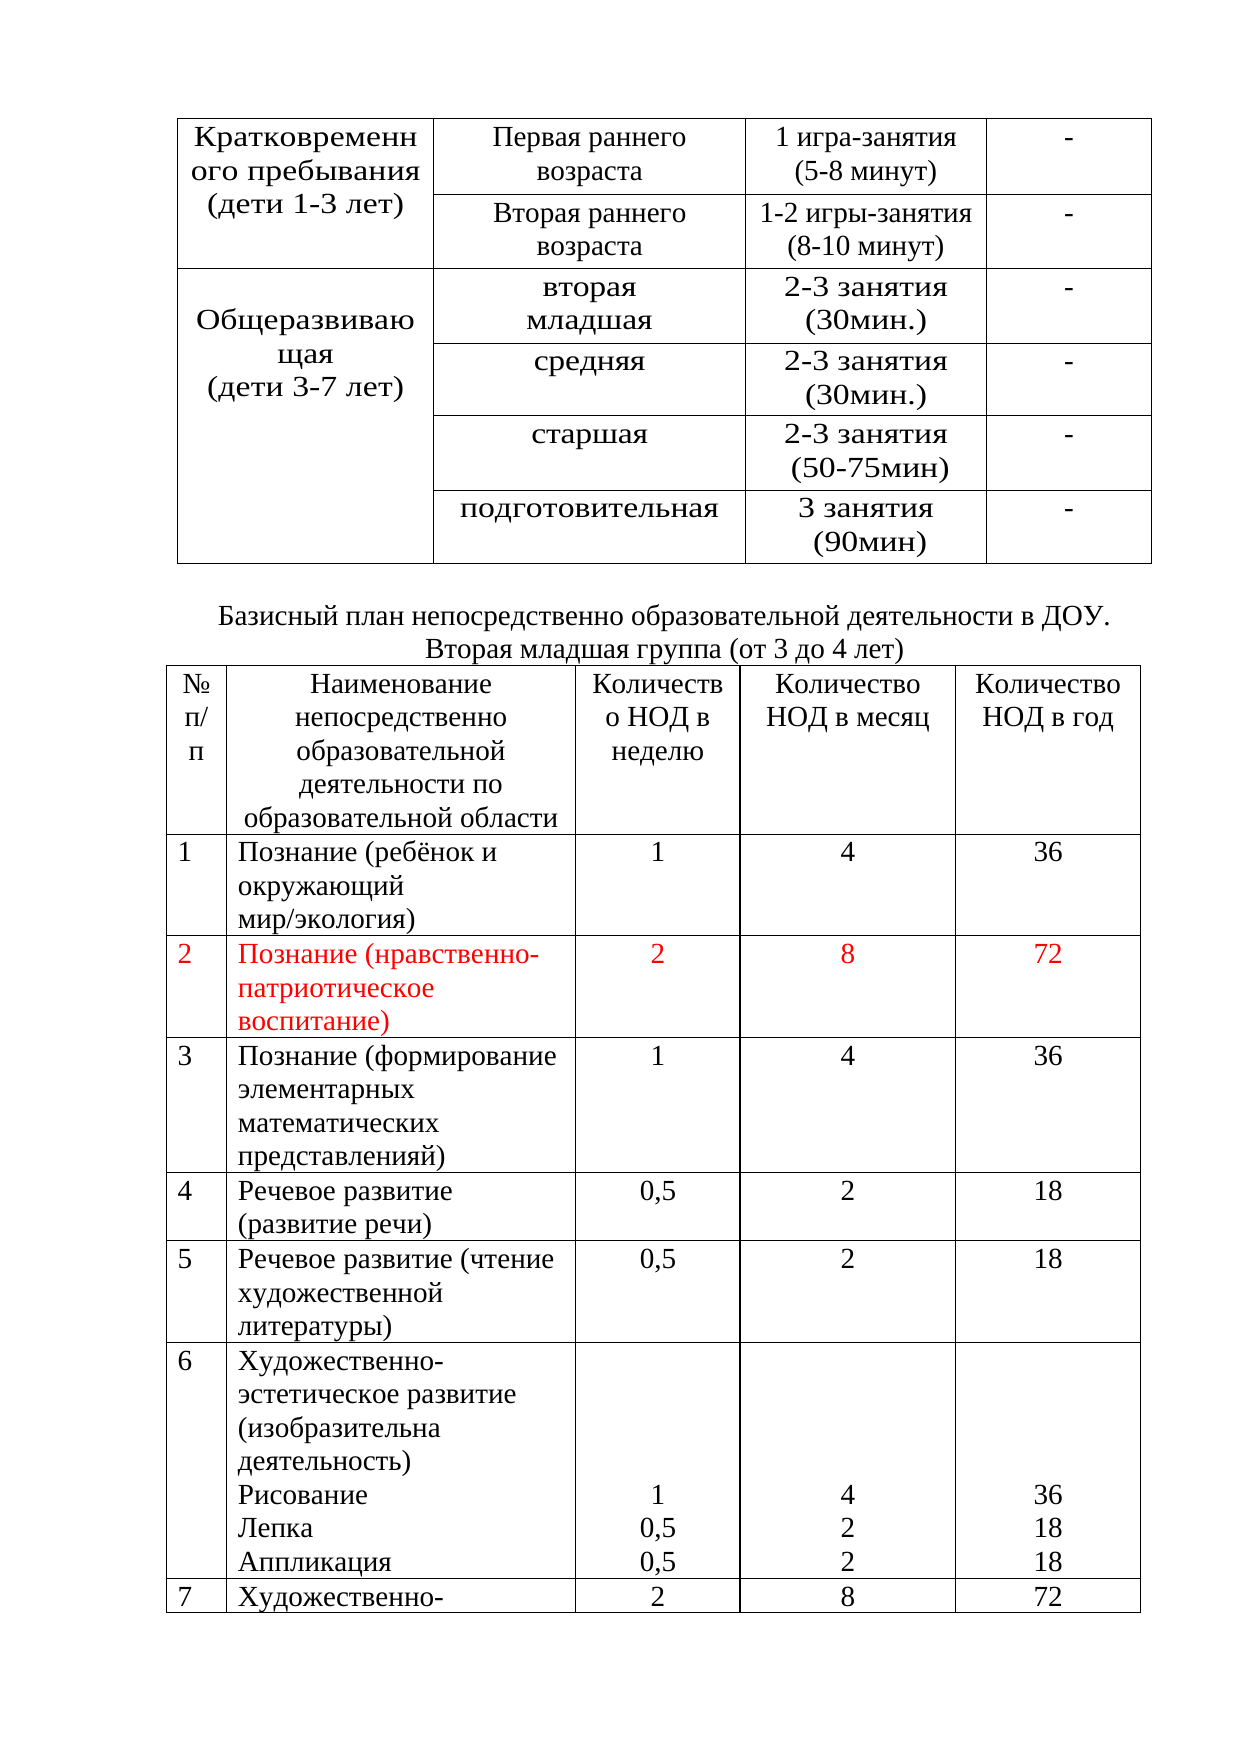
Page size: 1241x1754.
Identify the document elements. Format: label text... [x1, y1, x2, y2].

table_cell 4 [741, 835, 955, 935]
text Вторая младшая группа (от 3 до 4 лет) [177, 631, 1152, 665]
table_cell 6 [167, 1343, 226, 1578]
table_cell 7 [167, 1579, 226, 1612]
table_cell вторая младшая [434, 269, 745, 342]
table_header № п/п [167, 666, 226, 833]
table_header Количество НОД в неделю [576, 666, 739, 833]
table_cell Общеразвивающая (дети 3-7 лет) [178, 269, 433, 563]
table_cell 4 [741, 1038, 955, 1172]
text Базисный план непосредственно образовательной деятельности в ДОУ. [177, 598, 1152, 631]
table_cell Речевое развитие (развитие речи) [227, 1173, 575, 1240]
table_cell средняя [434, 344, 745, 415]
table_cell Познание (нравственно-патриотическое воспитание) [227, 936, 575, 1037]
table_cell 2-3 занятия (30мин.) [746, 344, 986, 415]
table_cell Вторая раннего возраста [434, 195, 745, 268]
table_cell - [987, 269, 1151, 342]
table_cell 18 [956, 1241, 1140, 1342]
table_cell 0,5 [576, 1173, 739, 1240]
table_cell 36 [956, 835, 1140, 935]
table_cell 1-2 игры-занятия (8-10 минут) [746, 195, 986, 268]
table_cell 8 [741, 936, 955, 1037]
table_cell 36 [956, 1038, 1140, 1172]
table_cell 1 игра-занятия (5-8 минут) [746, 119, 986, 194]
table_header Количество НОД в год [956, 666, 1140, 833]
table_cell 1 [167, 835, 226, 935]
table_cell 8 [741, 1579, 955, 1612]
table_cell - [987, 119, 1151, 194]
table_cell 4 2 2 [741, 1343, 955, 1578]
table_cell 2 [167, 936, 226, 1037]
table_cell - [987, 491, 1151, 563]
table_cell Познание (формирование элементарных математических представленияй) [227, 1038, 575, 1172]
table_cell - [987, 344, 1151, 415]
table_cell 0,5 [576, 1241, 739, 1342]
table_cell 2-3 занятия (30мин.) [746, 269, 986, 342]
table_cell 1 0,5 0,5 [576, 1343, 739, 1578]
table_cell 3 [167, 1038, 226, 1172]
table_cell 72 [956, 1579, 1140, 1612]
table_cell 72 [956, 936, 1140, 1037]
table_header Количество НОД в месяц [741, 666, 955, 833]
table_cell 36 18 18 [956, 1343, 1140, 1578]
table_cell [227, 1579, 575, 1612]
table_cell 2 [741, 1241, 955, 1342]
table_cell Речевое развитие (чтение художественной литературы) [227, 1241, 575, 1342]
table_cell - [987, 195, 1151, 268]
table_header Наименование непосредственно образовательной деятельности по образовательной области [227, 666, 575, 833]
table_cell 18 [956, 1173, 1140, 1240]
table_cell Первая раннего возраста [434, 119, 745, 194]
table_cell 2-3 занятия (50-75мин) [746, 416, 986, 489]
table_cell Познание (ребёнок и окружающий мир/экология) [227, 835, 575, 935]
table_cell 1 [576, 1038, 739, 1172]
table_cell 2 [576, 1579, 739, 1612]
table_cell подготовительная [434, 491, 745, 563]
table_cell 2 [741, 1173, 955, 1240]
table_cell 1 [576, 835, 739, 935]
table_cell 4 [167, 1173, 226, 1240]
table_cell - [987, 416, 1151, 489]
table_cell Художественно-эстетическое развитие (изобразительна деятельность) Рисование Лепка Аппликация [227, 1343, 575, 1578]
table_cell 5 [167, 1241, 226, 1342]
table_cell Кратковременного пребывания (дети 1-3 лет) [178, 119, 433, 268]
table_cell 3 занятия (90мин) [746, 491, 986, 563]
table_cell старшая [434, 416, 745, 489]
table_cell 2 [576, 936, 739, 1037]
